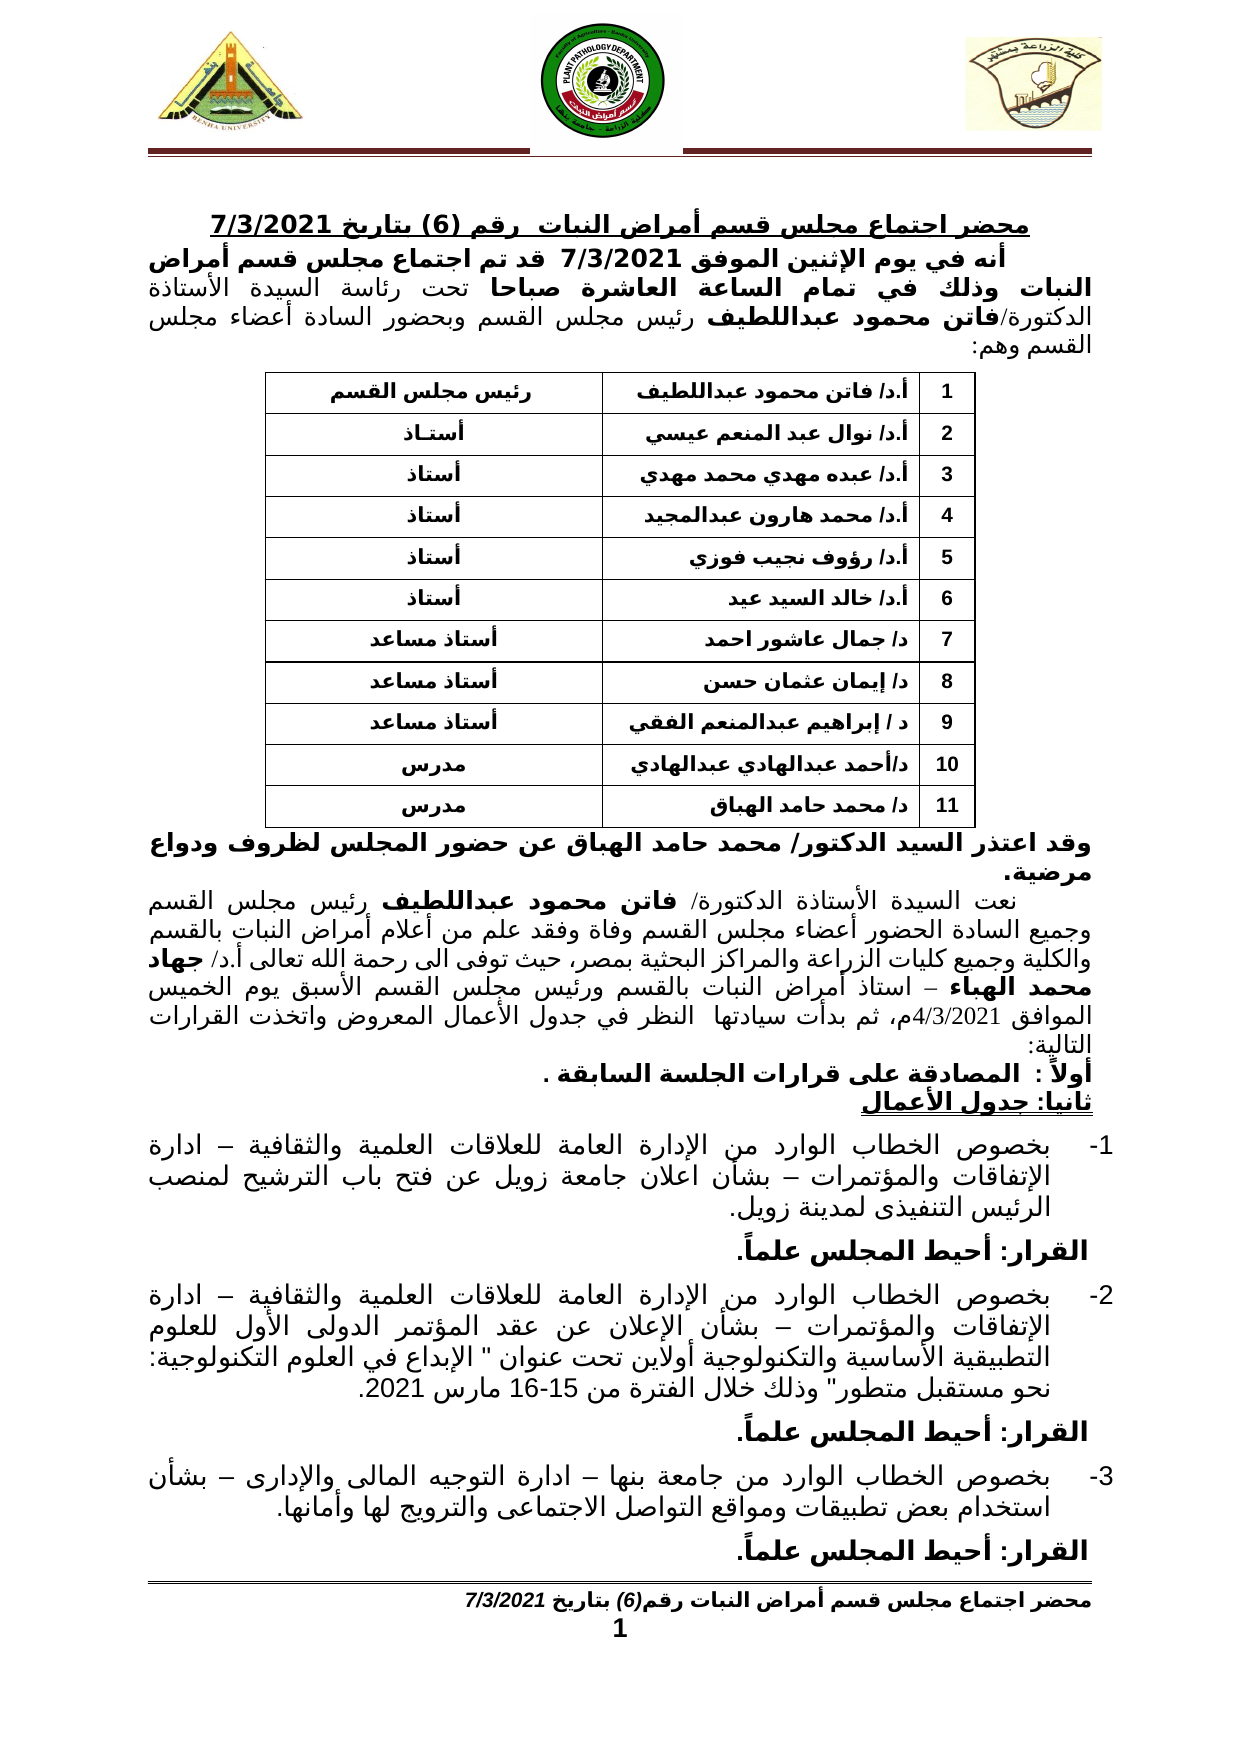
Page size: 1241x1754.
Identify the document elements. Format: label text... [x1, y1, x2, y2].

table_cell 5 [920, 538, 974, 579]
text القرار: أحيط المجلس علماً. [148, 1235, 1089, 1266]
table_cell د/ إيمان عثمان حسن [603, 663, 919, 703]
table_cell أستاذ [266, 497, 602, 537]
table_cell مدرس [266, 745, 602, 785]
table_cell أستاذ مساعد [266, 621, 602, 661]
table_cell أ.د/ محمد هارون عبدالمجيد [603, 497, 919, 537]
text ثانيا: جدول الأعمال [148, 1087, 1092, 1116]
table_cell أستاذ [266, 456, 602, 496]
table_cell أ.د/ نوال عبد المنعم عيسي [603, 414, 919, 454]
table_header رئيس مجلس القسم [266, 373, 602, 413]
table_cell د/ جمال عاشور احمد [603, 621, 919, 661]
list بخصوص الخطاب الوارد من الإدارة العامة للعلاقات العلمية والثقافية – ادارة الإتفاقات والمؤتمرات – بشأن الإعلان عن عقد المؤتمر الدولى الأول للعلوم التطبيقية الأساسية والتكنولوجية أولاين تحت عنوان " الإبداع في العلوم التكنولوجية: نحو مستقبل متطور" وذلك خلال الفترة من 15-16 مارس 2021. [148, 1279, 1089, 1404]
picture [530, 14, 683, 156]
text وقد اعتذر السيد الدكتور/ محمد حامد الهباق عن حضور المجلس لظروف ودواع مرضية. [148, 828, 1092, 886]
text القرار: أحيط المجلس علماً. [148, 1416, 1089, 1447]
table_cell أستاذ مساعد [266, 663, 602, 703]
table_cell أستاذ مساعد [266, 704, 602, 744]
table_cell 3 [920, 456, 974, 496]
text القرار: أحيط المجلس علماً. [148, 1535, 1089, 1566]
table_cell 7 [920, 621, 974, 661]
text أنه في يوم الإثنين الموفق 7/3/2021 قد تم اجتماع مجلس قسم أمراض النبات وذلك في تمام الساعة العاشرة صباحا تحت رئاسة السيدة الأستاذة الدكتورة/فاتن محمود عبداللطيف رئيس مجلس القسم وبحضور السادة أعضاء مجلس القسم وهم: [148, 244, 1092, 359]
table_cell أ.د/ خالد السيد عيد [603, 580, 919, 620]
table_cell 9 [920, 704, 974, 744]
table_cell أستاذ [266, 538, 602, 579]
text نعت السيدة الأستاذة الدكتورة/ فاتن محمود عبداللطيف رئيس مجلس القسم وجميع السادة الحضور أعضاء مجلس القسم وفاة وفقد علم من أعلام أمراض النبات بالقسم والكلية وجميع كليات الزراعة والمراكز البحثية بمصر، حيث توفى الى رحمة الله تعالى أ.د/ جهاد محمد الهباء – استاذ أمراض النبات بالقسم ورئيس مجلس القسم الأسبق يوم الخميس الموافق 4/3/2021م، ثم بدأت سيادتها النظر في جدول الأعمال المعروض واتخذت القرارات التالية: [148, 886, 1092, 1059]
list بخصوص الخطاب الوارد من الإدارة العامة للعلاقات العلمية والثقافية – ادارة الإتفاقات والمؤتمرات – بشأن اعلان جامعة زويل عن فتح باب الترشيح لمنصب الرئيس التنفيذى لمدينة زويل. [148, 1129, 1089, 1222]
list بخصوص الخطاب الوارد من جامعة بنها – ادارة التوجيه المالى والإدارى – بشأن استخدام بعض تطبيقات ومواقع التواصل الاجتماعى والترويج لها وأمانها. [148, 1460, 1089, 1522]
picture [961, 28, 1103, 132]
text محضر اجتماع مجلس قسم أمراض النبات رقم (6) بتاريخ 7/3/2021 [148, 210, 1092, 239]
table_cell 8 [920, 663, 974, 703]
table_cell د/أحمد عبدالهادي عبدالهادي [603, 745, 919, 785]
table_cell د/ محمد حامد الهباق [603, 786, 919, 827]
table_cell 11 [920, 786, 974, 827]
table_cell أ.د/ رؤوف نجيب فوزي [603, 538, 919, 579]
table_cell أستـاذ [266, 414, 602, 454]
table_cell 4 [920, 497, 974, 537]
table_cell د / إبراهيم عبدالمنعم الفقي [603, 704, 919, 744]
text أولاً : المصادقة على قرارات الجلسة السابقة . [148, 1059, 1092, 1087]
table_cell 2 [920, 414, 974, 454]
table_header 1 [920, 373, 974, 413]
table_header أ.د/ فاتن محمود عبداللطيف [603, 373, 919, 413]
table_cell 10 [920, 745, 974, 785]
table_cell أ.د/ عبده مهدي محمد مهدي [603, 456, 919, 496]
table_cell مدرس [266, 786, 602, 827]
table_cell 6 [920, 580, 974, 620]
picture [150, 28, 305, 139]
table_cell أستاذ [266, 580, 602, 620]
